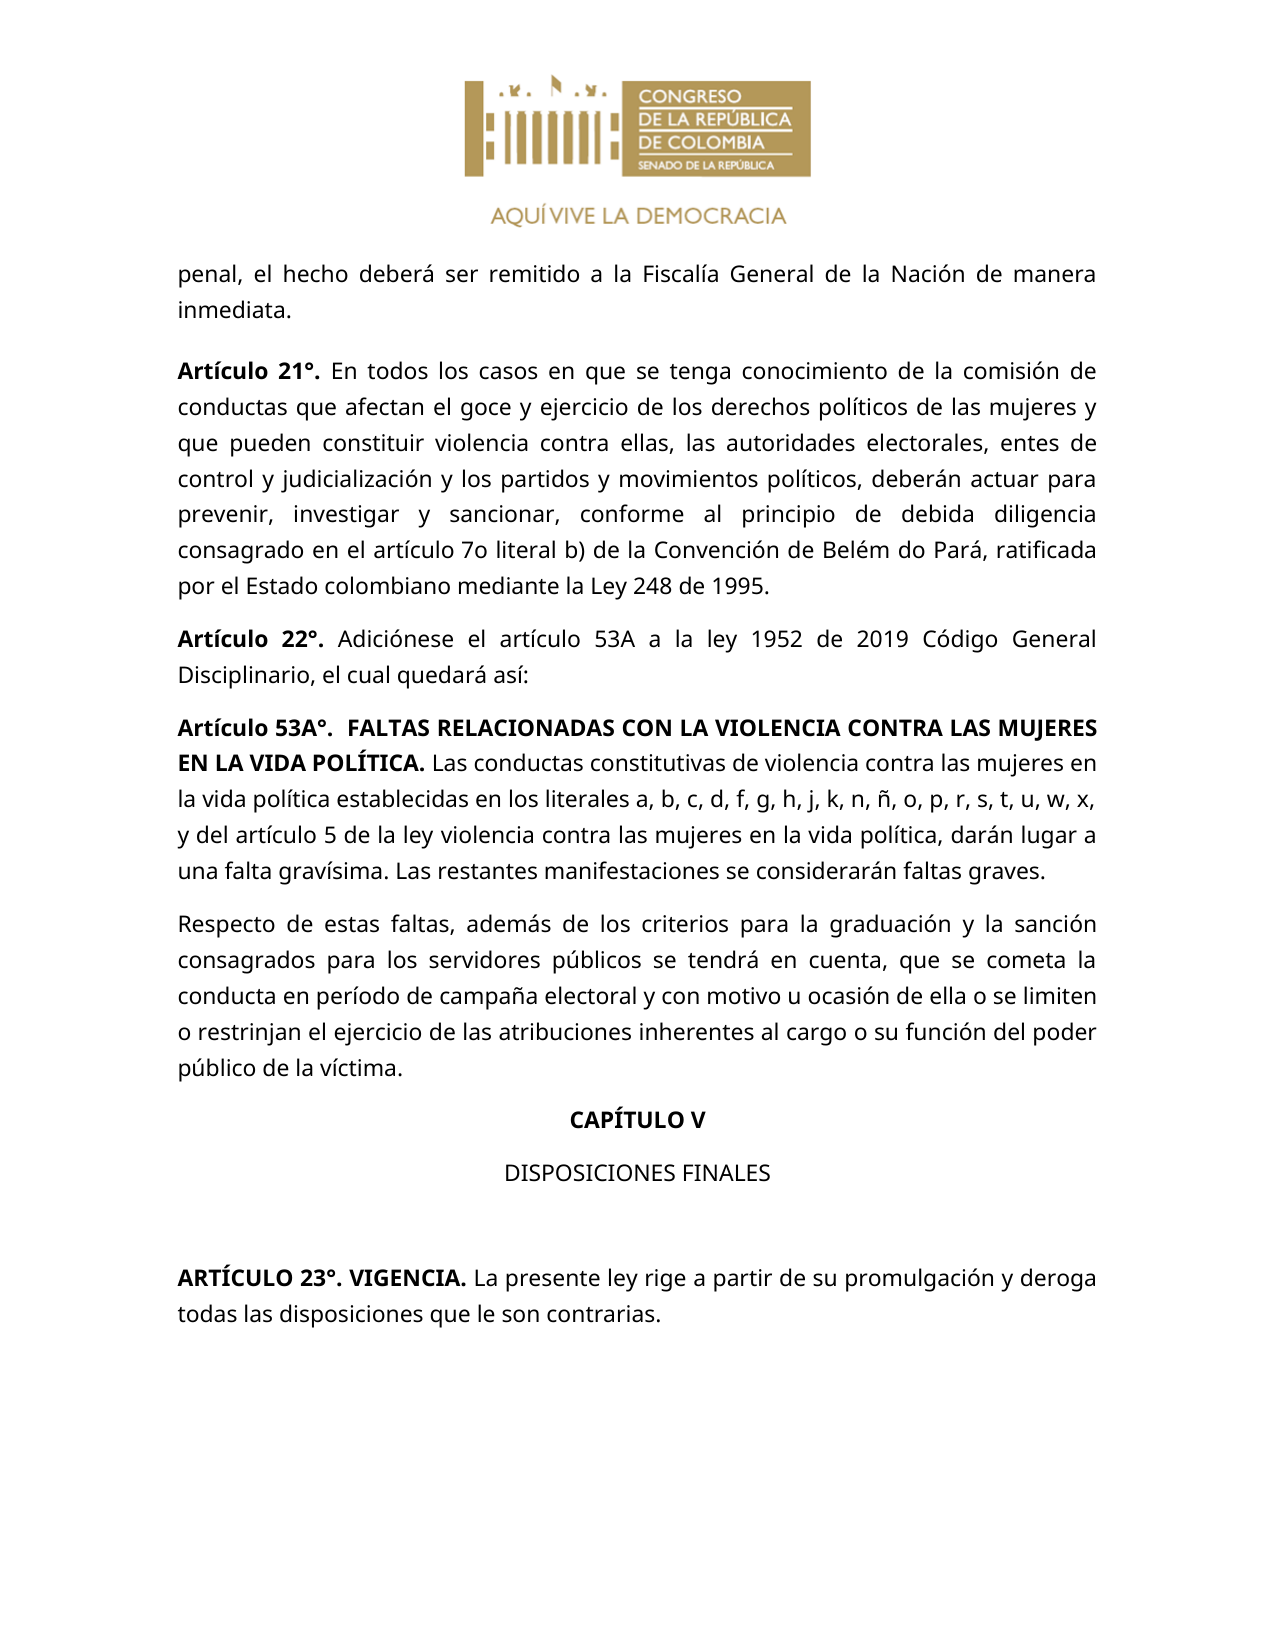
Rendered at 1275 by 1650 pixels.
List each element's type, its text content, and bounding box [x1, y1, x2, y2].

text Artículo 22°. Adiciónese el artículo 53A a la ley 1952 de 2019 Código General Disciplinario, el cual quedará así: [177, 623, 1098, 690]
text Respecto de estas faltas, además de los criterios para la graduación y la sanción consagrados para los servidores públicos se tendrá en cuenta, que se cometa la conducta en período de campaña electoral y con motivo u ocasión de ella o se limiten o restrinjan el ejercicio de las atribuciones inherentes al cargo o su función del poder público de la víctima. [177, 908, 1098, 1083]
text ARTÍCULO 23°. VIGENCIA. La presente ley rige a partir de su promulgación y deroga todas las disposiciones que le son contrarias. [177, 1262, 1098, 1329]
picture [463, 73, 812, 230]
text DISPOSICIONES FINALES [177, 1157, 1098, 1188]
text CAPÍTULO V [177, 1104, 1098, 1135]
text Artículo 53A°. FALTAS RELACIONADAS CON LA VIOLENCIA CONTRA LAS MUJERES EN LA VIDA POLÍTICA. Las conductas constitutivas de violencia contra las mujeres en la vida política establecidas en los literales a, b, c, d, f, g, h, j, k, n, ñ, o, p, r, s, t, u, w, x, y del artículo 5 de la ley violencia contra las mujeres en la vida política, darán lugar a una falta gravísima. Las restantes manifestaciones se considerarán faltas graves. [177, 711, 1098, 886]
text Artículo 21°. En todos los casos en que se tenga conocimiento de la comisión de conductas que afectan el goce y ejercicio de los derechos políticos de las mujeres y que pueden constituir violencia contra ellas, las autoridades electorales, entes de control y judicialización y los partidos y movimientos políticos, deberán actuar para prevenir, investigar y sancionar, conforme al principio de debida diligencia consagrado en el artículo 7o literal b) de la Convención de Belém do Pará, ratificada por el Estado colombiano mediante la Ley 248 de 1995. [177, 355, 1098, 602]
